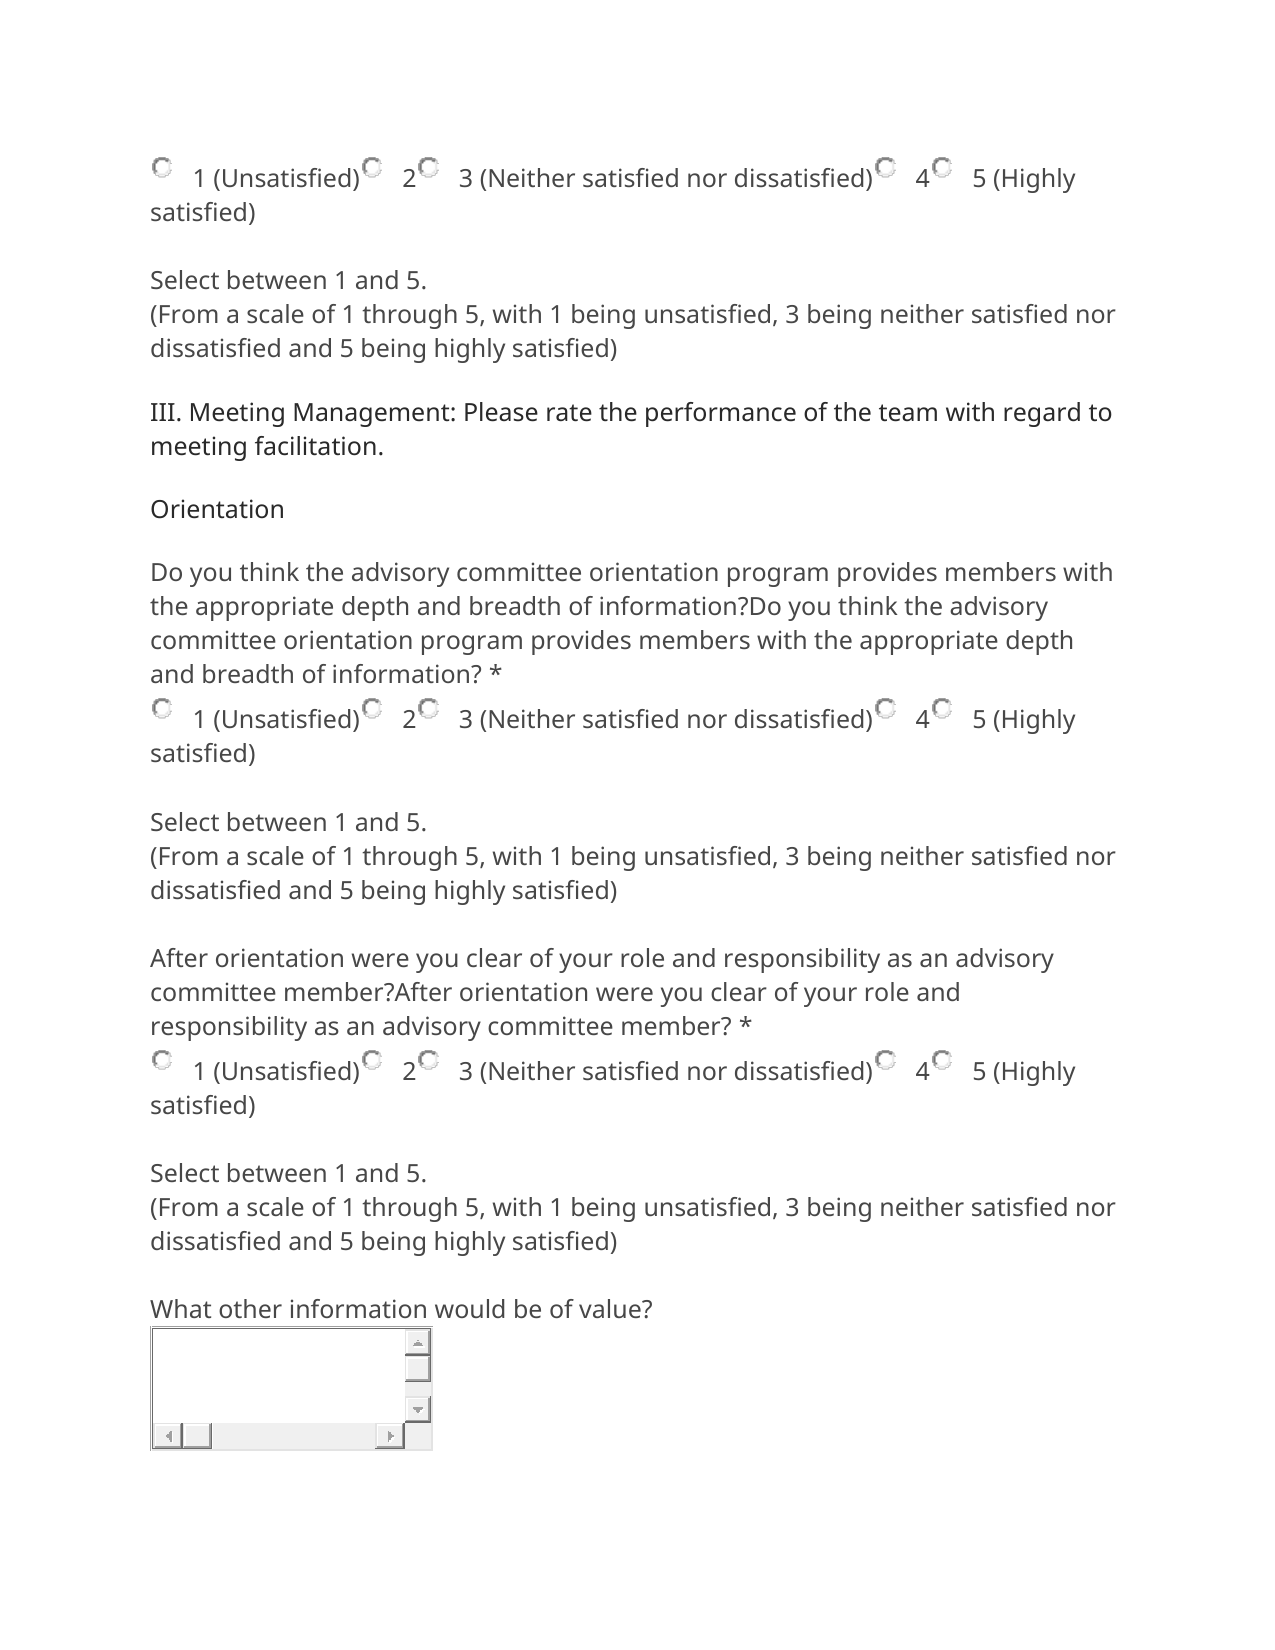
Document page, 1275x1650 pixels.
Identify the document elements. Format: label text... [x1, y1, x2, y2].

text 1 (Unsatisfied)23 (Neither satisfied nor dissatisfied)45 (Highly satisfied) [150, 150, 1125, 229]
text III. Meeting Management: Please rate the performance of the team with regard to meeting facilitation. [150, 394, 1125, 462]
text Do you think the advisory committee orientation program provides members with the appropriate depth and breadth of information?Do you think the advisory committee orientation program provides members with the appropriate depth and breadth of information? * [150, 555, 1125, 691]
text What other information would be of value? [150, 1292, 1125, 1326]
text 1 (Unsatisfied)23 (Neither satisfied nor dissatisfied)45 (Highly satisfied) [150, 691, 1125, 770]
text After orientation were you clear of your role and responsibility as an advisory committee member?After orientation were you clear of your role and responsibility as an advisory committee member? * [150, 940, 1125, 1043]
text Orientation [150, 492, 1125, 526]
text 1 (Unsatisfied)23 (Neither satisfied nor dissatisfied)45 (Highly satisfied) [150, 1043, 1125, 1122]
